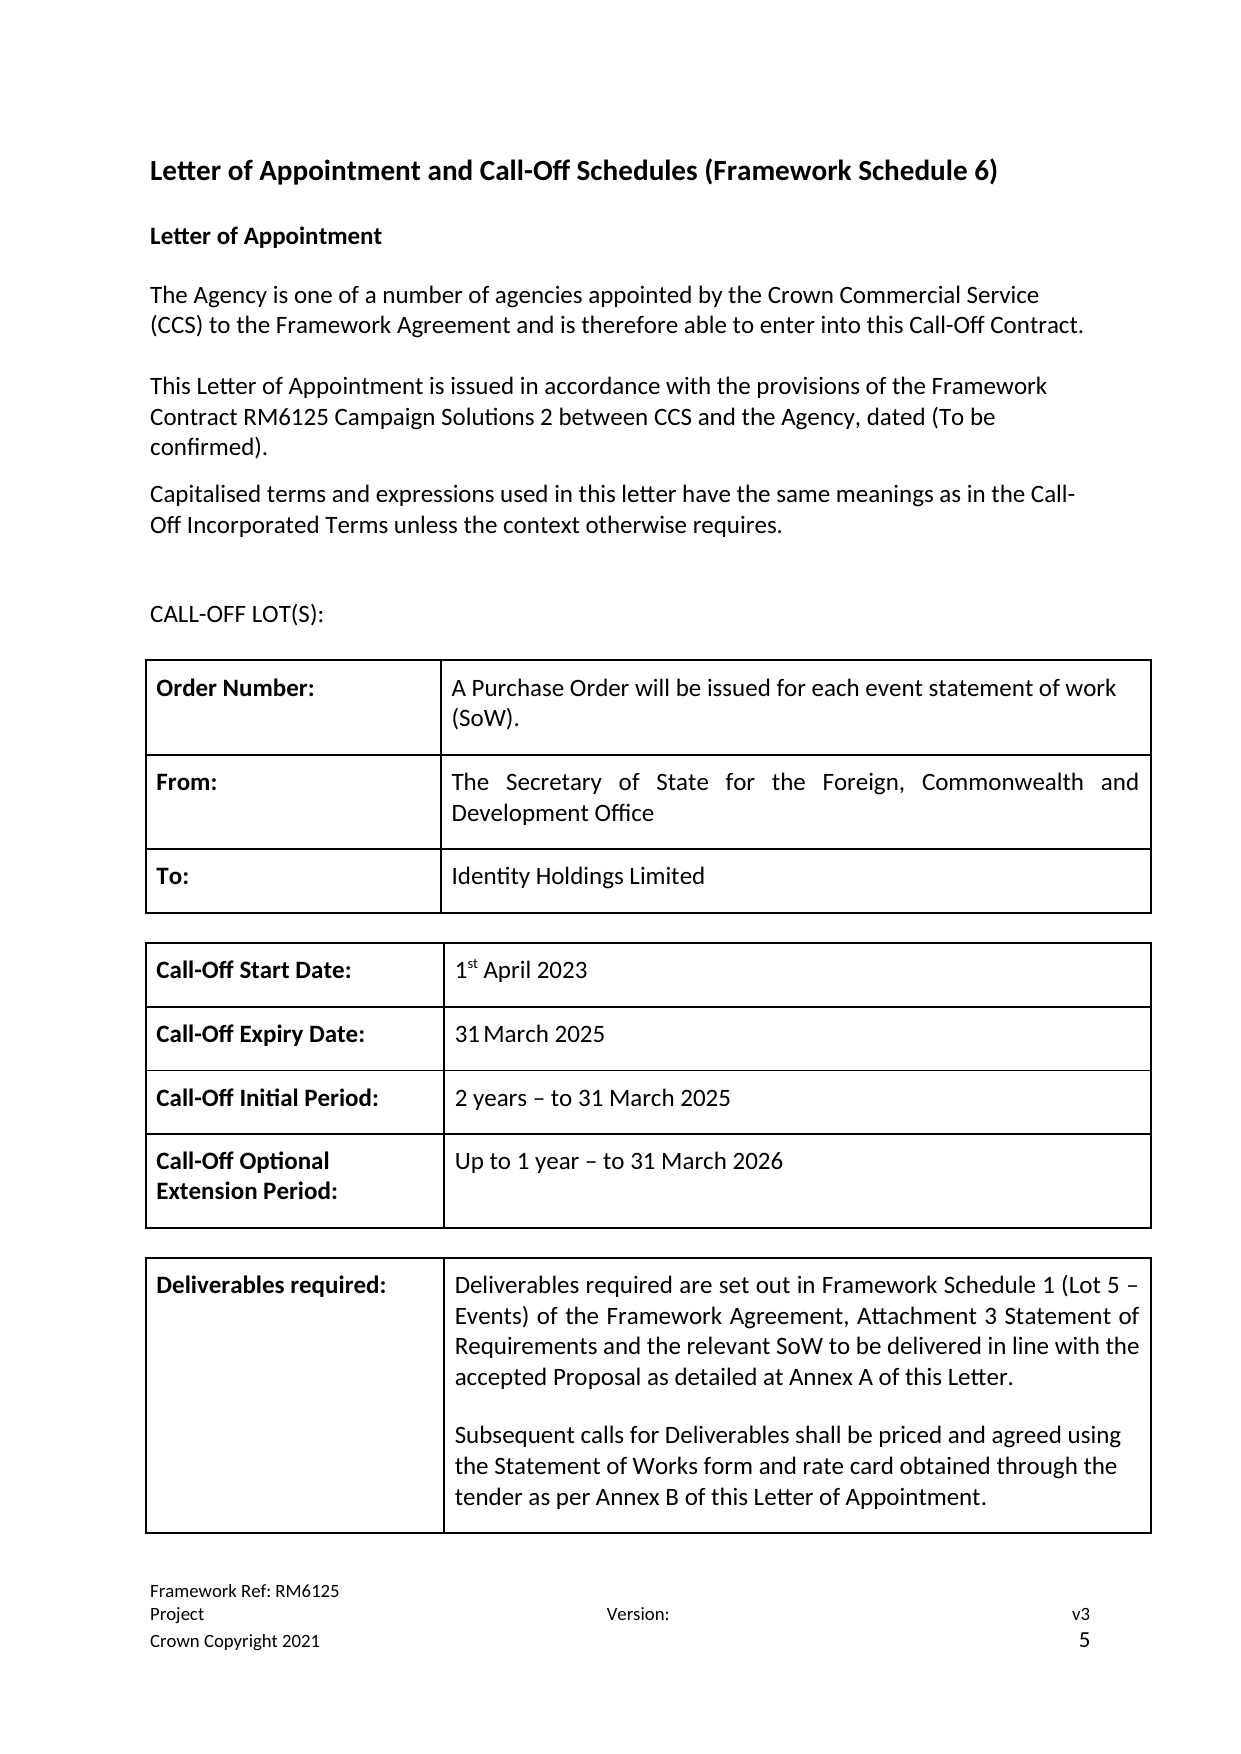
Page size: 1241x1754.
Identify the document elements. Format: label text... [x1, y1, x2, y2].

table_cell To: [147, 850, 440, 912]
table_header Order Number: [147, 661, 440, 754]
text Letter of Appointment and Call-Off Schedules (Framework Schedule 6) [150, 152, 1090, 188]
table_cell 2 years – to 31 March 2025 [445, 1071, 1150, 1133]
table_header Deliverables required are set out in Framework Schedule 1 (Lot 5 – Events) of the Framework Agreement, Attachment 3 Statement of Requirements and the relevant SoW to be delivered in line with the accepted Proposal as detailed at Annex A of this Letter. Subsequent calls for Deliverables shall be priced and agreed using the Statement of Works form and rate card obtained through the tender as per Annex B of this Letter of Appointment. [445, 1259, 1150, 1532]
table_header Deliverables required: [147, 1259, 443, 1532]
text This Letter of Appointment is issued in accordance with the provisions of the Framework Contract RM6125 Campaign Solutions 2 between CCS and the Agency, dated (To be confirmed). [150, 370, 1090, 462]
table_cell Call-Off Initial Period: [147, 1071, 443, 1133]
table_cell Up to 1 year – to 31 March 2026 [445, 1135, 1150, 1227]
text The Agency is one of a number of agencies appointed by the Crown Commercial Service (CCS) to the Framework Agreement and is therefore able to enter into this Call-Off Contract. [150, 279, 1090, 340]
table_cell 31 March 2025 [445, 1008, 1150, 1070]
table_cell Identity Holdings Limited [442, 850, 1150, 912]
table_cell Call-Off Optional Extension Period: [147, 1135, 443, 1227]
table_cell The Secretary of State for the Foreign, Commonwealth and Development Office [442, 756, 1150, 848]
table_cell Call-Off Expiry Date: [147, 1008, 443, 1070]
table_header 1st April 2023 [445, 944, 1150, 1006]
table_header Call-Off Start Date: [147, 944, 443, 1006]
text CALL-OFF LOT(S): [150, 598, 1090, 629]
table_header A Purchase Order will be issued for each event statement of work (SoW). [442, 661, 1150, 754]
text Capitalised terms and expressions used in this letter have the same meanings as in the Call-Off Incorporated Terms unless the context otherwise requires. [150, 479, 1090, 540]
text Letter of Appointment [150, 220, 1090, 279]
table_cell From: [147, 756, 440, 848]
